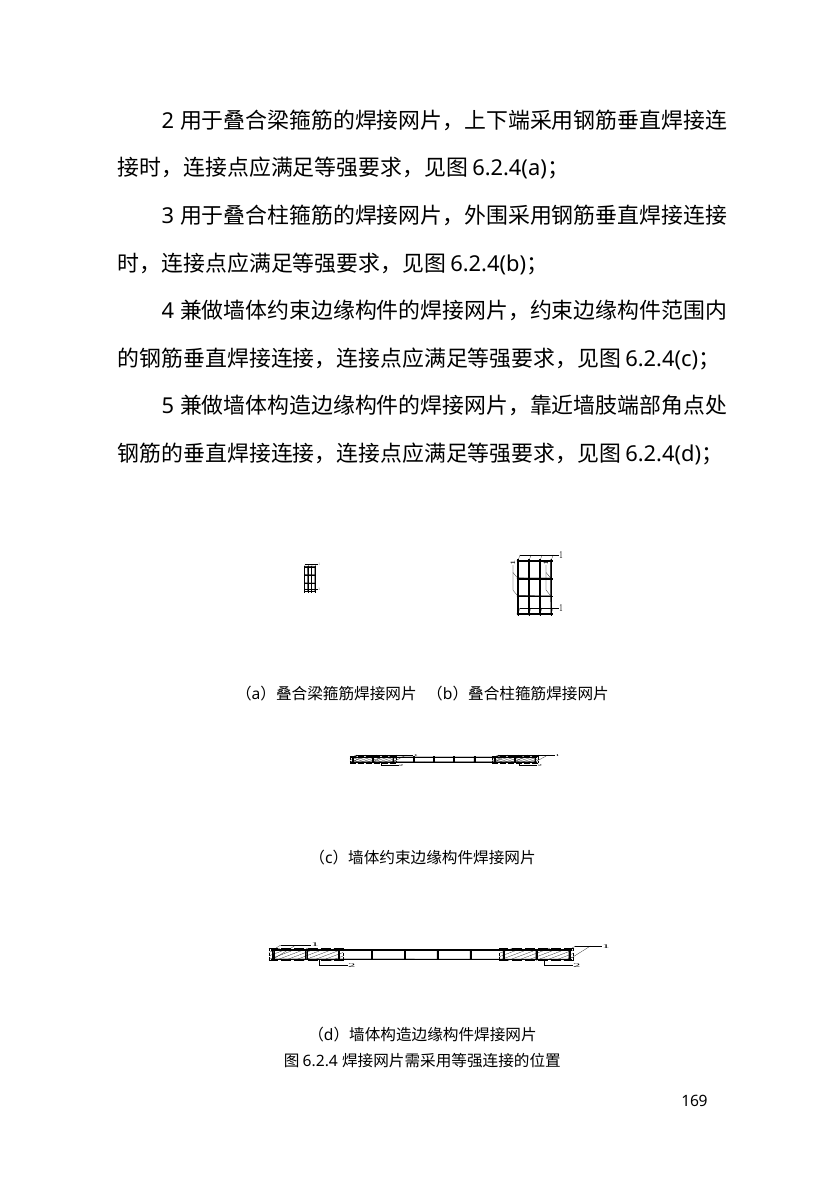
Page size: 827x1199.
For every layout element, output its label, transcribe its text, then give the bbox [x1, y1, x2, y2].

text 3 用于叠合柱箍筋的焊接网片，外围采用钢筋垂直焊接连接时，连接点应满足等强要求，见图6.2.4(b)； [118, 198, 727, 277]
text （c）墙体约束边缘构件焊接网片 [118, 845, 727, 868]
text 图6.2.4 焊接网片需采用等强连接的位置 [118, 1048, 727, 1071]
text 2 用于叠合梁箍筋的焊接网片，上下端采用钢筋垂直焊接连接时，连接点应满足等强要求，见图6.2.4(a)； [118, 103, 727, 182]
text 5 兼做墙体构造边缘构件的焊接网片，靠近墙肢端部角点处钢筋的垂直焊接连接，连接点应满足等强要求，见图6.2.4(d)； [118, 388, 727, 468]
text 4 兼做墙体约束边缘构件的焊接网片，约束边缘构件范围内的钢筋垂直焊接连接，连接点应满足等强要求，见图6.2.4(c)； [118, 293, 727, 373]
text （d）墙体构造边缘构件焊接网片 [118, 1022, 727, 1045]
text （a）叠合梁箍筋焊接网片 （b）叠合柱箍筋焊接网片 [118, 681, 727, 704]
